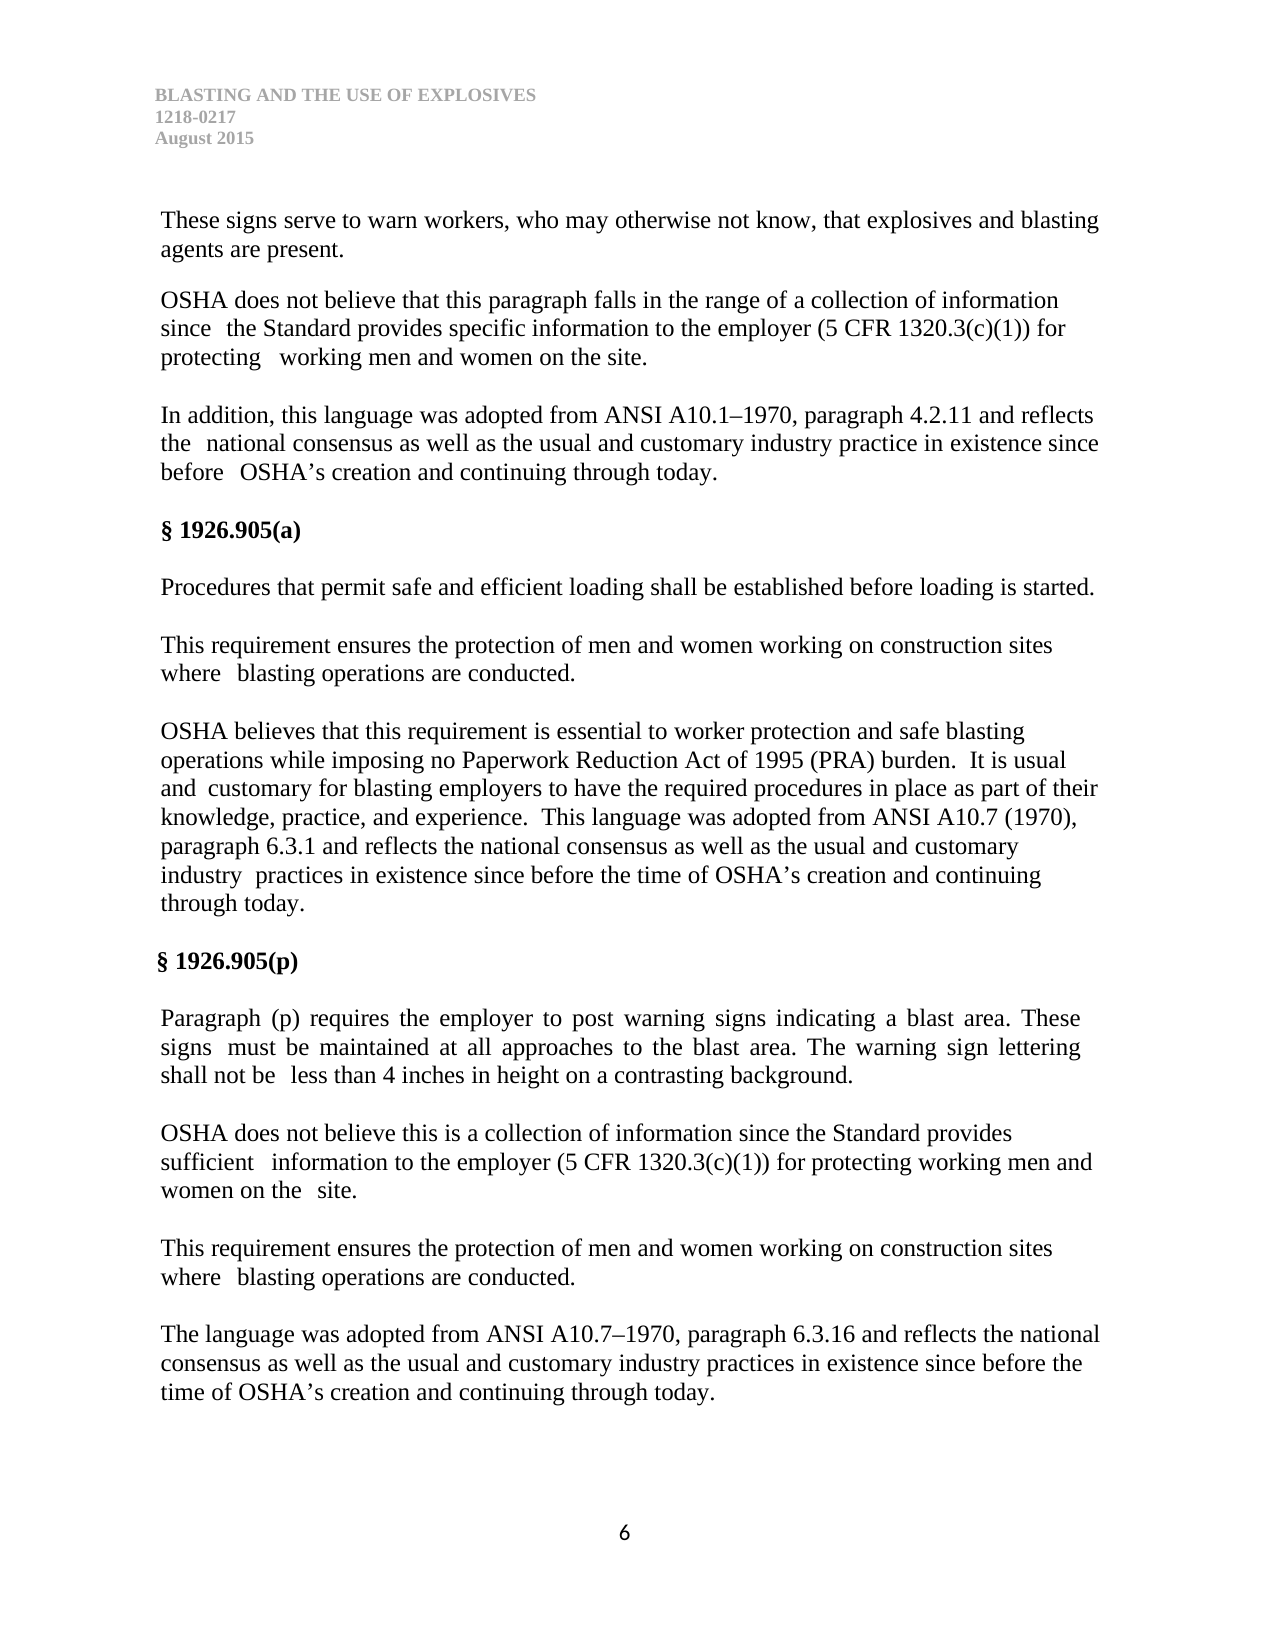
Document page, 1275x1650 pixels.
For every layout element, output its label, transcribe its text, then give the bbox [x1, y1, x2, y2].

subtitle Paragraph (p) requires the employer to post warning signs indicating a blast area. These signs must be maintained at all approaches to the blast area. The warning sign lettering shall not be less than 4 inches in height on a contrasting background. [160, 1003, 1081, 1089]
text OSHA does not believe this is a collection of information since the Standard provides sufficient information to the employer (5 CFR 1320.3(c)(1)) for protecting working men and women on the site. [160, 1118, 1110, 1204]
text In addition, this language was adopted from ANSI A10.1–1970, paragraph 4.2.11 and reflects the national consensus as well as the usual and customary industry practice in existence since before OSHA’s creation and continuing through today. [160, 400, 1113, 486]
text This requirement ensures the protection of men and women working on construction sites where blasting operations are conducted. [160, 1233, 1102, 1291]
text OSHA believes that this requirement is essential to worker protection and safe blasting operations while imposing no Paperwork Reduction Act of 1995 (PRA) burden. It is usual and customary for blasting employers to have the required procedures in place as part of their knowledge, practice, and experience. This language was adopted from ANSI A10.7 (1970), paragraph 6.3.1 and reflects the national consensus as well as the usual and customary industry practices in existence since before the time of OSHA’s creation and continuing through today. [160, 716, 1102, 917]
text The language was adopted from ANSI A10.7–1970, paragraph 6.3.16 and reflects the national consensus as well as the usual and customary industry practices in existence since before the time of OSHA’s creation and continuing through today. [160, 1319, 1102, 1406]
text § 1926.905(p) [150, 946, 1125, 975]
subtitle Procedures that permit safe and efficient loading shall be established before loading is started. [160, 572, 1125, 601]
text This requirement ensures the protection of men and women working on construction sites where blasting operations are conducted. [160, 630, 1102, 687]
text These signs serve to warn workers, who may otherwise not know, that explosives and blasting agents are present. [160, 206, 1102, 263]
text OSHA does not believe that this paragraph falls in the range of a collection of information since the Standard provides specific information to the employer (5 CFR 1320.3(c)(1)) for protecting working men and women on the site. [160, 285, 1102, 371]
text § 1926.905(a) [160, 515, 1125, 544]
